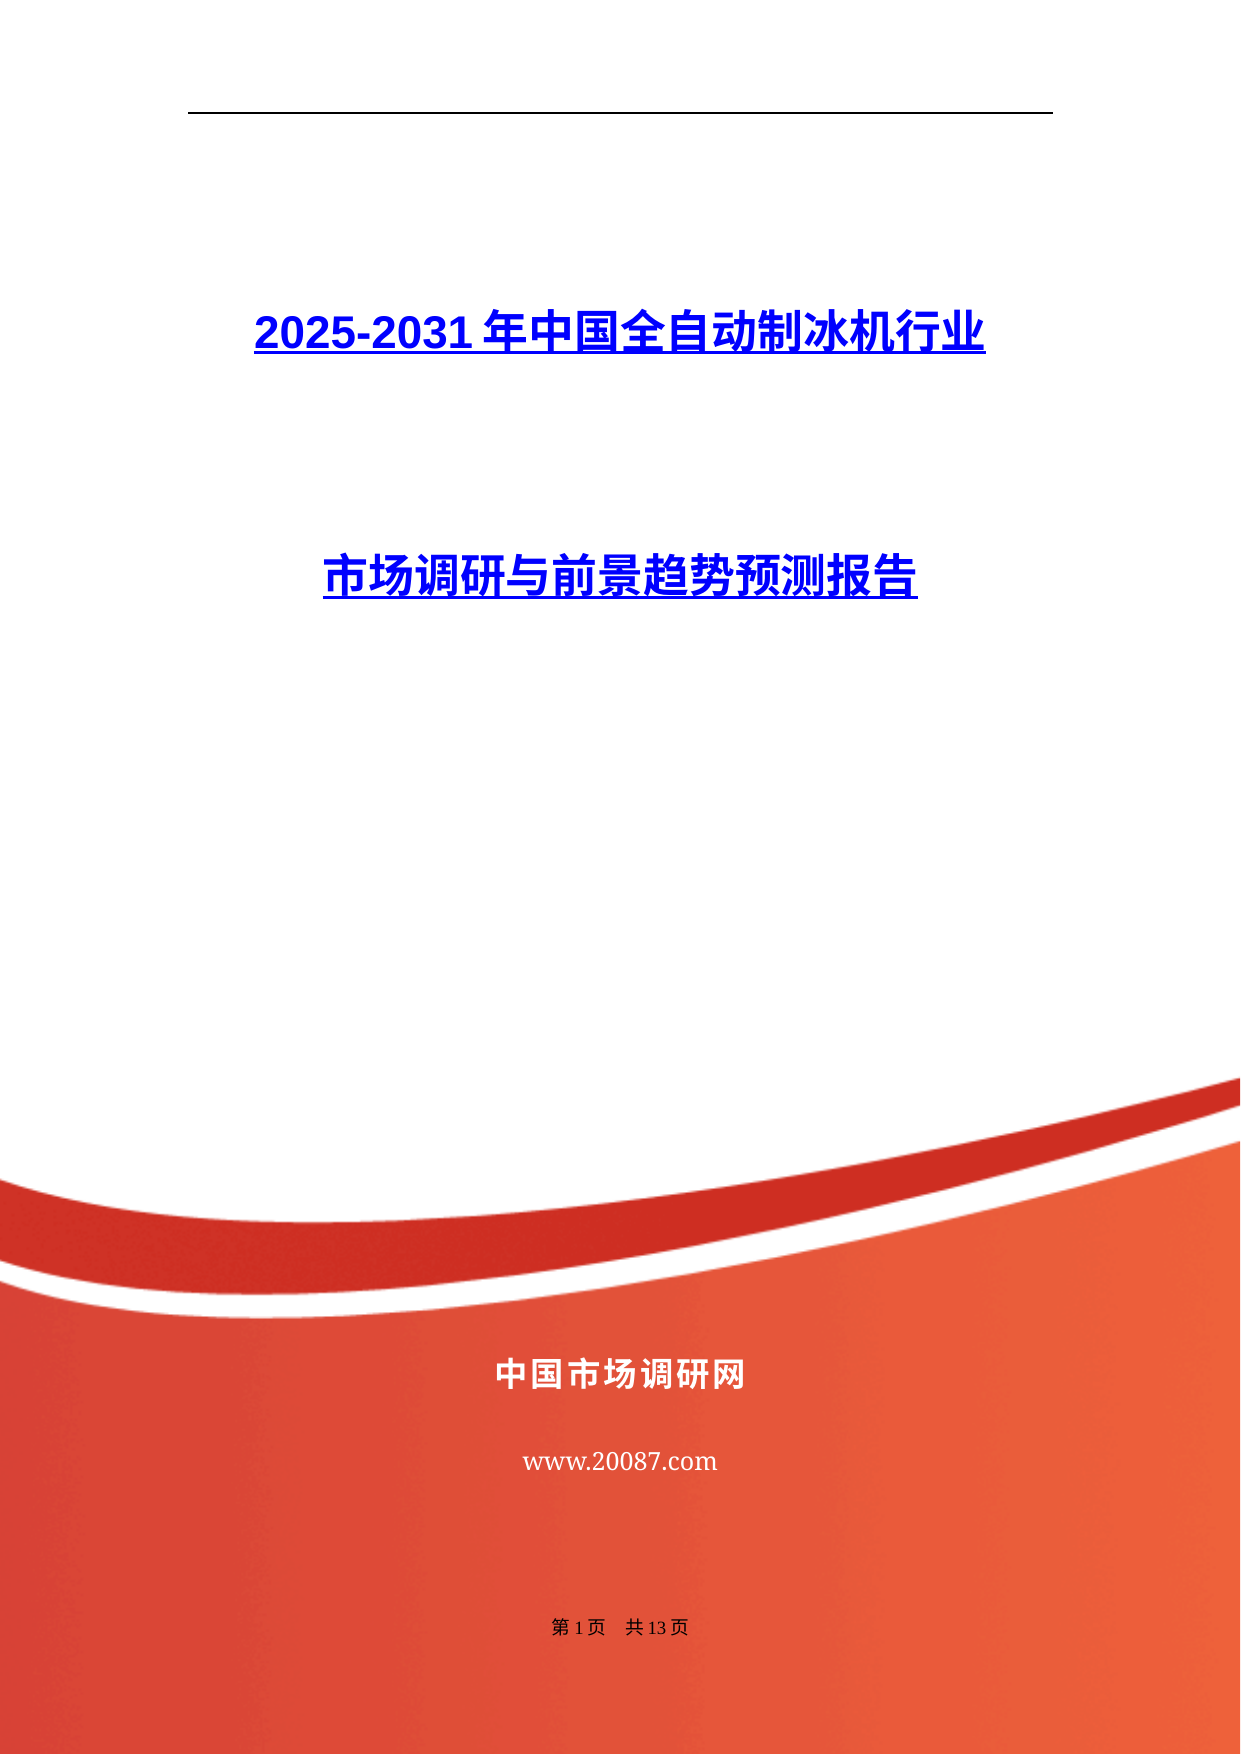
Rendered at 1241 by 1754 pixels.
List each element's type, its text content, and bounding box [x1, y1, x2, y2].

picture [0, 1006, 1241, 1754]
text www.20087.com [187, 1428, 1053, 1493]
table_header 2025-2031年中国全自动制冰机行业市场调研与前景趋势预测报告 [188, 207, 1053, 773]
subtitle 中国市场调研网 [187, 1339, 1053, 1404]
